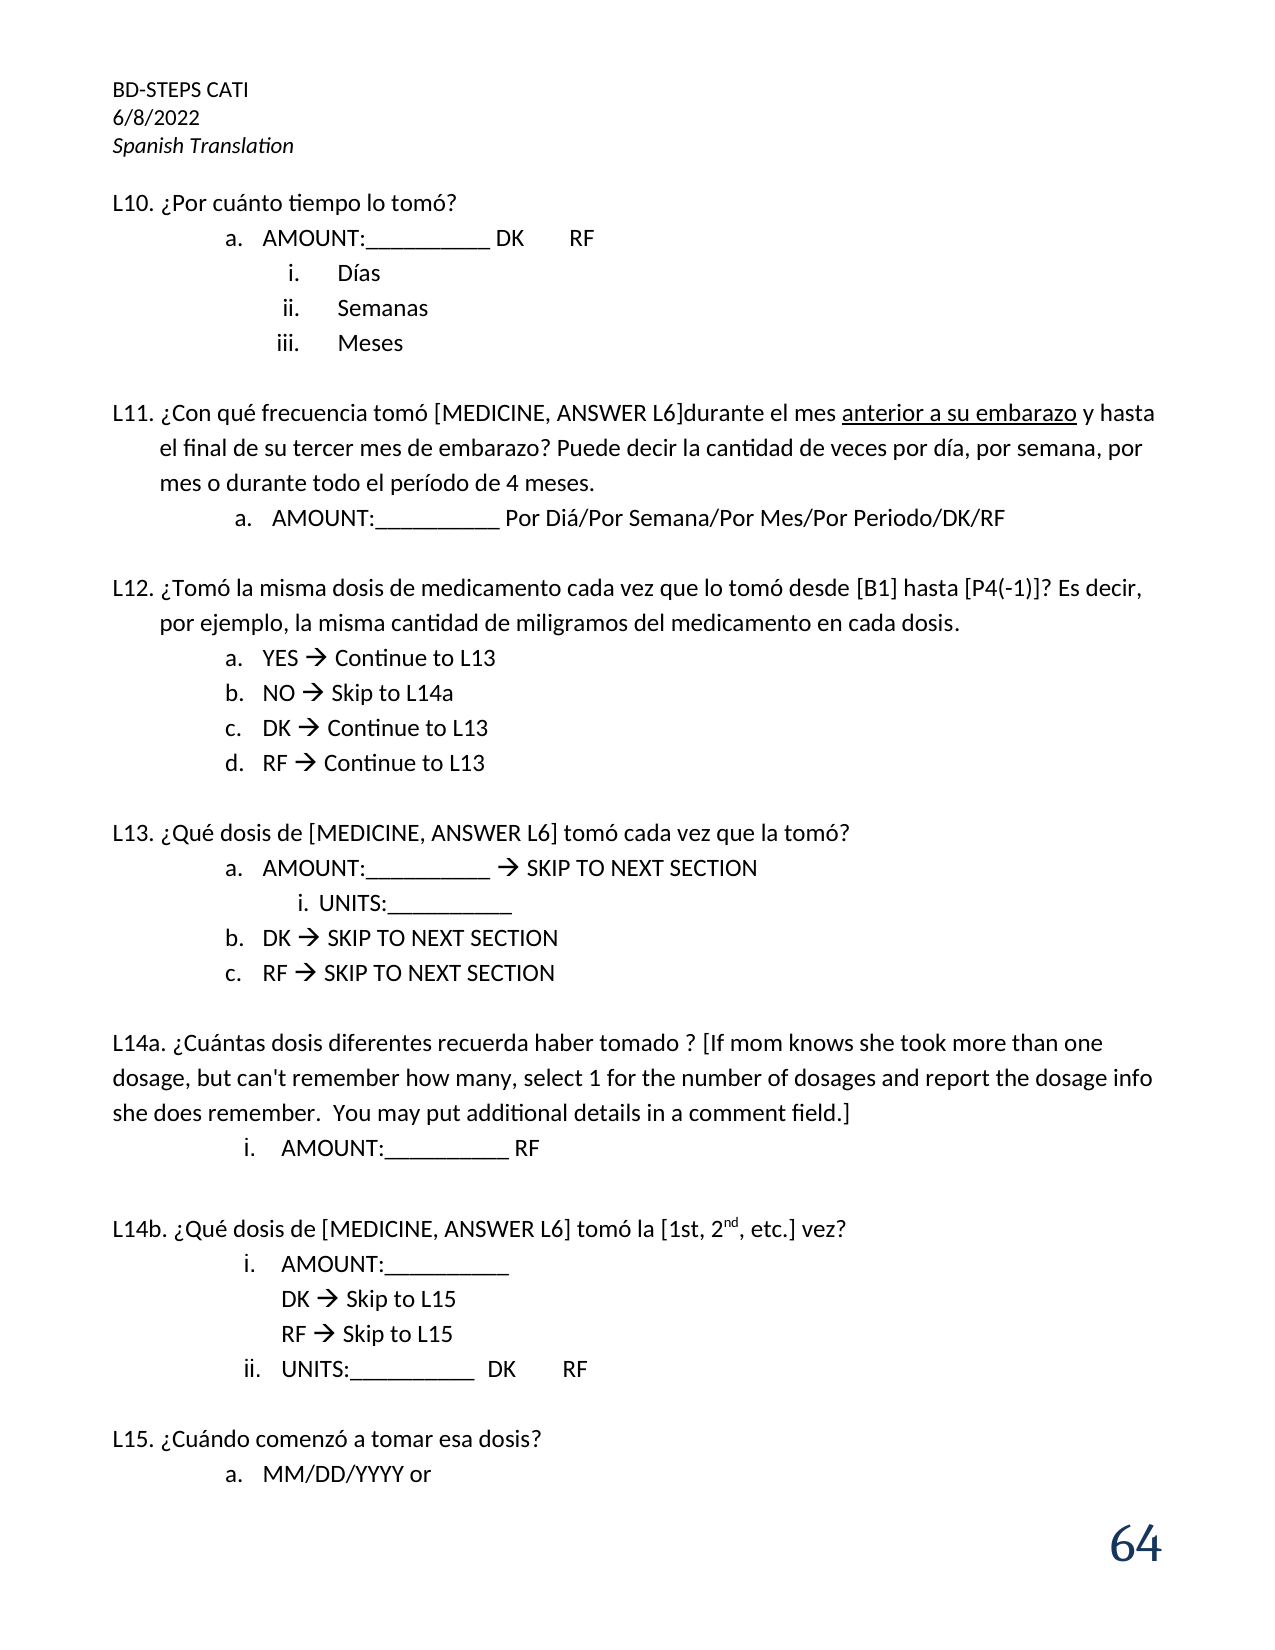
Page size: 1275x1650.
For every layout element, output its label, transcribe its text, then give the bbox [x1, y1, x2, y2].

list L15. ¿Cuándo comenzó a tomar esa dosis? [112, 1423, 1162, 1453]
list RF Continue to L13 [225, 747, 1162, 778]
list UNITS:__________ DK RF [244, 1353, 1162, 1383]
list MM/DD/YYYY or [225, 1458, 1162, 1488]
list AMOUNT:__________ [244, 1248, 1162, 1278]
list L10. ¿Por cuánto tiempo lo tomó? [112, 187, 1162, 218]
list YES Continue to L13 [225, 642, 1162, 673]
list AMOUNT:__________ DK RF [225, 222, 1162, 253]
list UNITS:__________ [309, 887, 1162, 918]
list Días [300, 257, 1162, 288]
list L14a. ¿Cuántas dosis diferentes recuerda haber tomado ? [If mom knows she took more than one dosage, but can't remember how many, select 1 for the number of dosages and report the dosage info she does remember. You may put additional details in a comment field.] [112, 1027, 1162, 1128]
list L11. ¿Con qué frecuencia tomó [MEDICINE, ANSWER L6]durante el mes anterior a su embarazo y hasta el final de su tercer mes de embarazo? Puede decir la cantidad de veces por día, por semana, por mes o durante todo el período de 4 meses. [112, 397, 1162, 498]
list L13. ¿Qué dosis de [MEDICINE, ANSWER L6] tomó cada vez que la tomó? [112, 817, 1162, 848]
list DK Continue to L13 [225, 712, 1162, 743]
list L12. ¿Tomó la misma dosis de medicamento cada vez que lo tomó desde [B1] hasta [P4(-1)]? Es decir, por ejemplo, la misma cantidad de miligramos del medicamento en cada dosis. [112, 572, 1162, 638]
list Meses [300, 327, 1162, 358]
list NO Skip to L14a [225, 677, 1162, 708]
list DK SKIP TO NEXT SECTION [225, 922, 1162, 953]
list L14b. ¿Qué dosis de [MEDICINE, ANSWER L6] tomó la [1st, 2nd, etc.] vez? [112, 1213, 1162, 1243]
list DK Skip to L15 [281, 1283, 1162, 1313]
list RF SKIP TO NEXT SECTION [225, 957, 1162, 988]
list RF Skip to L15 [281, 1318, 1162, 1348]
list AMOUNT:__________ Por Diá/Por Semana/Por Mes/Por Periodo/DK/RF [234, 502, 1162, 533]
list AMOUNT:__________ SKIP TO NEXT SECTION [225, 852, 1162, 883]
list AMOUNT:__________ RF [244, 1132, 1162, 1163]
list Semanas [300, 292, 1162, 323]
